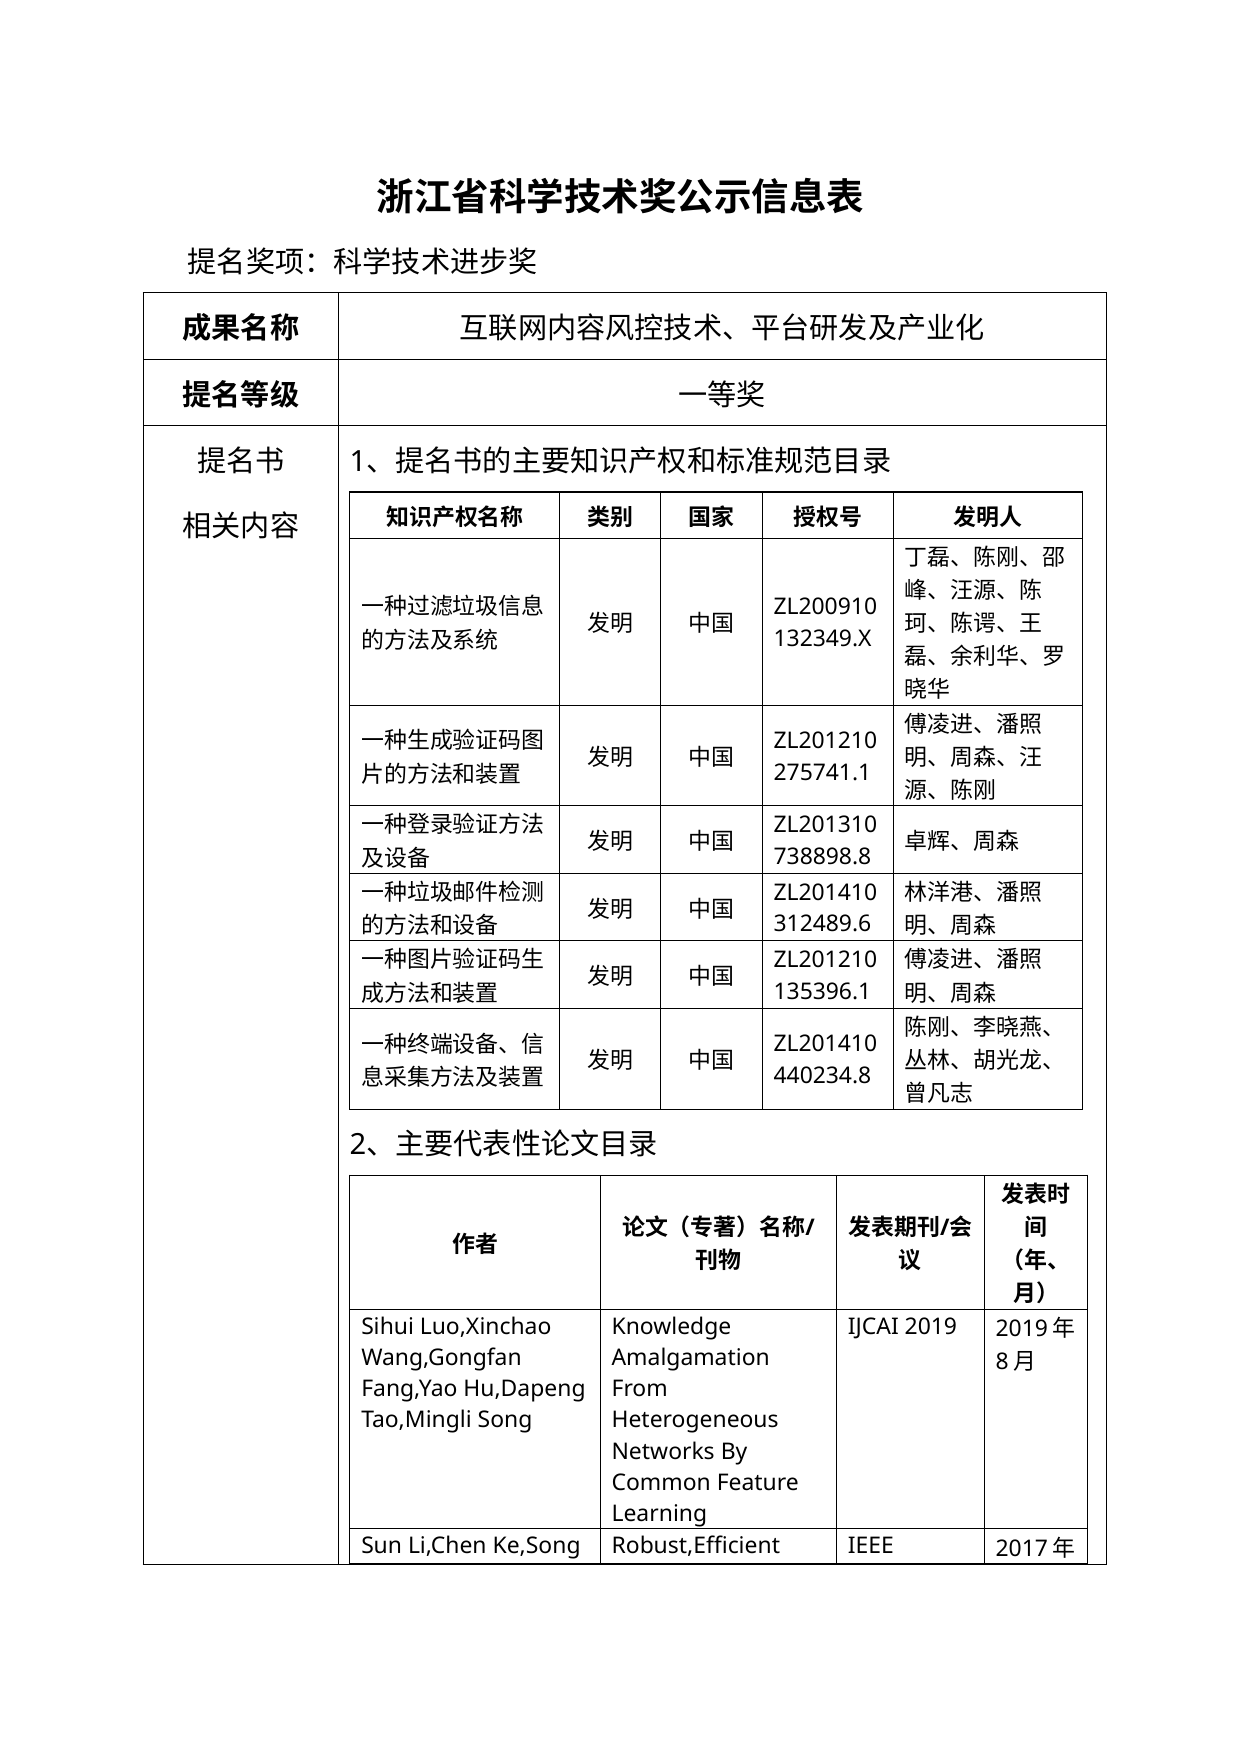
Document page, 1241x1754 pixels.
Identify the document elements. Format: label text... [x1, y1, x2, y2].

table_cell 一等奖 [339, 360, 1106, 425]
table_header 互联网内容风控技术、平台研发及产业化 [339, 293, 1106, 359]
table_header 成果名称 [144, 293, 338, 359]
text 提名奖项：科学技术进步奖 [187, 227, 1053, 292]
table_cell 提名等级 [144, 360, 338, 425]
table_cell 提名书 相关内容 [144, 426, 338, 1564]
text 浙江省科学技术奖公示信息表 [187, 162, 1053, 227]
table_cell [339, 426, 1106, 1564]
